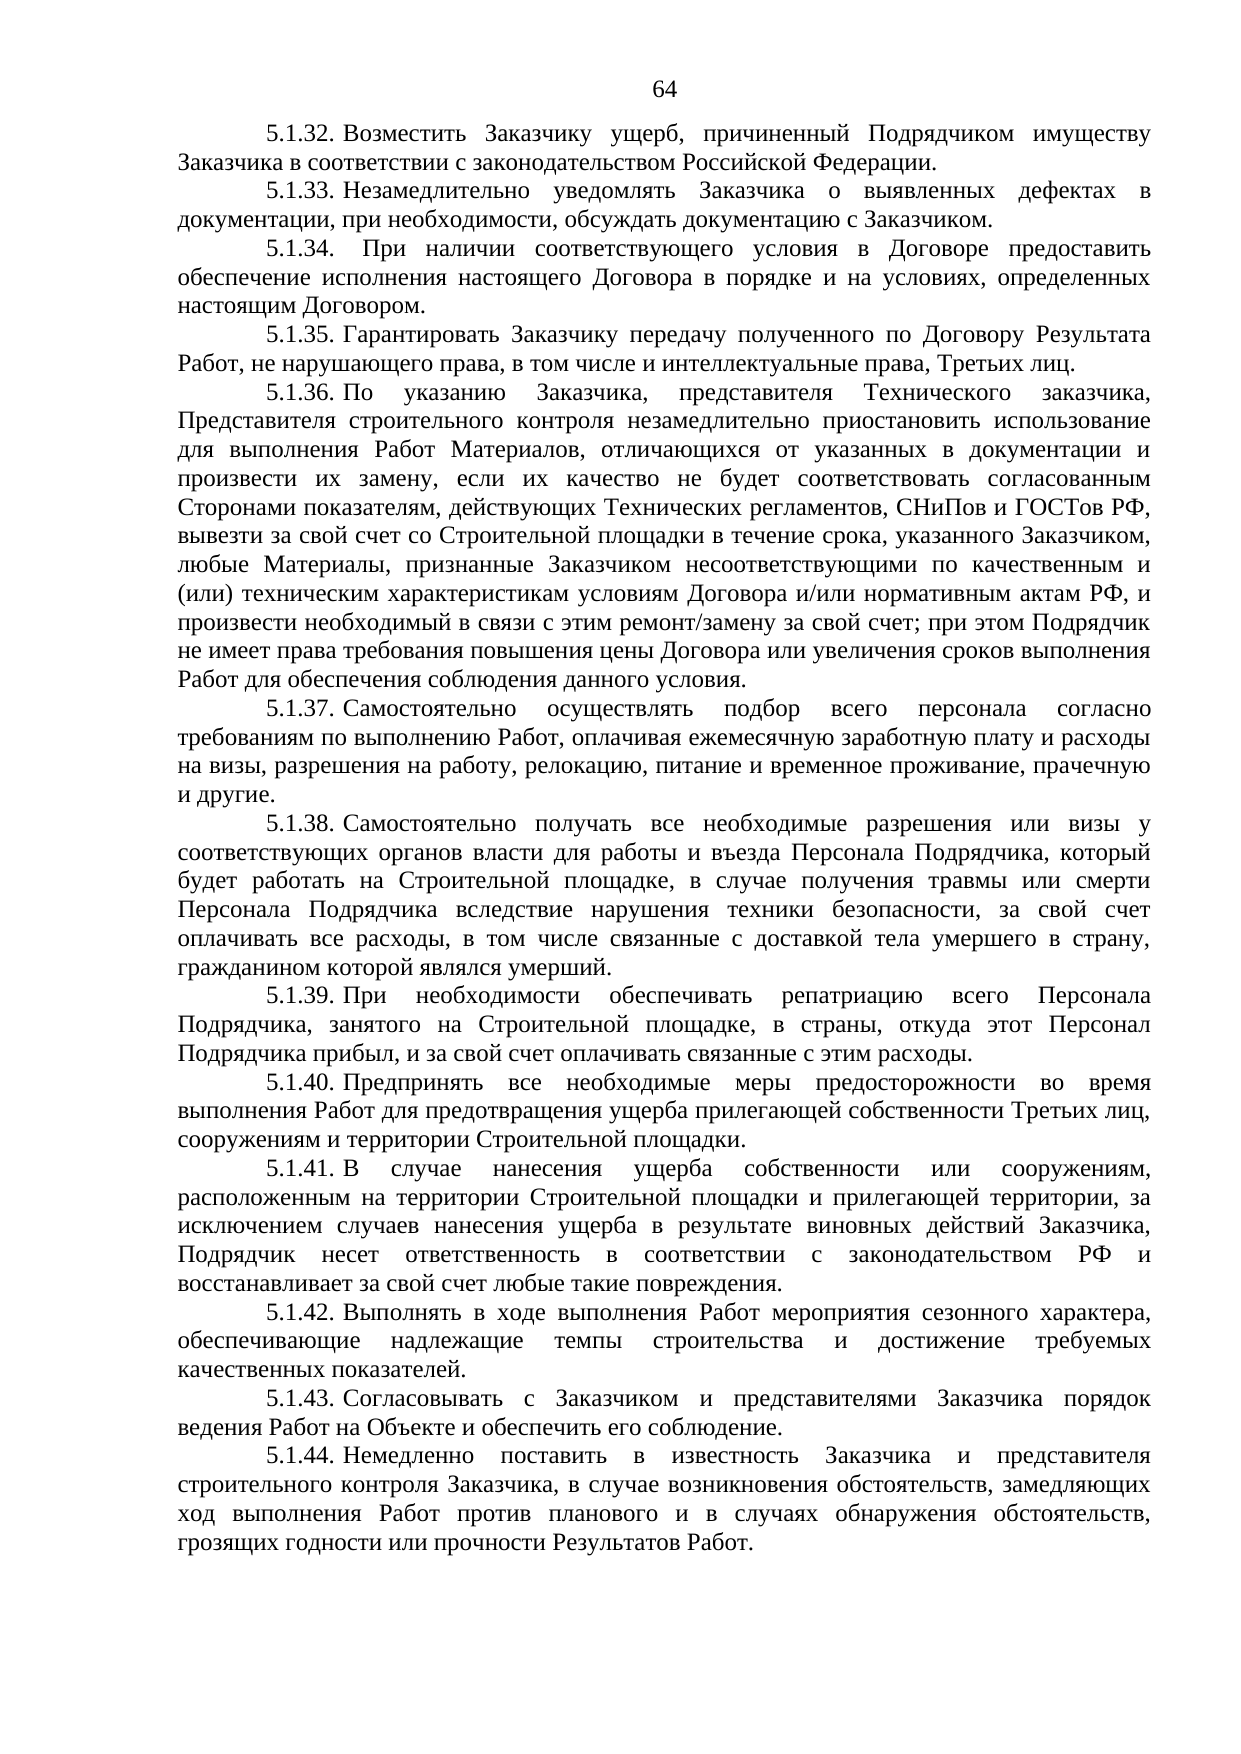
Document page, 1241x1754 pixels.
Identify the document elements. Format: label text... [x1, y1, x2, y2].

text 5.1.41. В случае нанесения ущерба собственности или сооружениям, расположенным на территории Строительной площадки и прилегающей территории, за исключением случаев нанесения ущерба в результате виновных действий Заказчика, Подрядчик несет ответственность в соответствии с законодательством РФ и восстанавливает за свой счет любые такие повреждения. [177, 1153, 1152, 1297]
text 5.1.37. Самостоятельно осуществлять подбор всего персонала согласно требованиям по выполнению Работ, оплачивая ежемесячную заработную плату и расходы на визы, разрешения на работу, релокацию, питание и временное проживание, прачечную и другие. [177, 693, 1152, 808]
text 5.1.42. Выполнять в ходе выполнения Работ мероприятия сезонного характера, обеспечивающие надлежащие темпы строительства и достижение требуемых качественных показателей. [177, 1297, 1152, 1383]
text 5.1.39. При необходимости обеспечивать репатриацию всего Персонала Подрядчика, занятого на Строительной площадке, в страны, откуда этот Персонал Подрядчика прибыл, и за свой счет оплачивать связанные с этим расходы. [177, 981, 1152, 1067]
text 5.1.36. По указанию Заказчика, представителя Технического заказчика, Представителя строительного контроля незамедлительно приостановить использование для выполнения Работ Материалов, отличающихся от указанных в документации и произвести их замену, если их качество не будет соответствовать согласованным Сторонами показателям, действующих Технических регламентов, СНиПов и ГОСТов РФ, вывезти за свой счет со Строительной площадки в течение срока, указанного Заказчиком, любые Материалы, признанные Заказчиком несоответствующими по качественным и (или) техническим характеристикам условиям Договора и/или нормативным актам РФ, и произвести необходимый в связи с этим ремонт/замену за свой счет; при этом Подрядчик не имеет права требования повышения цены Договора или увеличения сроков выполнения Работ для обеспечения соблюдения данного условия. [177, 377, 1152, 693]
text 5.1.34. При наличии соответствующего условия в Договоре предоставить обеспечение исполнения настоящего Договора в порядке и на условиях, определенных настоящим Договором. [177, 233, 1152, 319]
text 5.1.32. Возместить Заказчику ущерб, причиненный Подрядчиком имуществу Заказчика в соответствии с законодательством Российской Федерации. [177, 118, 1152, 176]
text 5.1.43. Согласовывать с Заказчиком и представителями Заказчика порядок ведения Работ на Объекте и обеспечить его соблюдение. [177, 1383, 1152, 1441]
text 5.1.38. Самостоятельно получать все необходимые разрешения или визы у соответствующих органов власти для работы и въезда Персонала Подрядчика, который будет работать на Строительной площадке, в случае получения травмы или смерти Персонала Подрядчика вследствие нарушения техники безопасности, за свой счет оплачивать все расходы, в том числе связанные с доставкой тела умершего в страну, гражданином которой являлся умерший. [177, 808, 1152, 981]
text 5.1.33. Незамедлительно уведомлять Заказчика о выявленных дефектах в документации, при необходимости, обсуждать документацию с Заказчиком. [177, 176, 1152, 233]
text 5.1.40. Предпринять все необходимые меры предосторожности во время выполнения Работ для предотвращения ущерба прилегающей собственности Третьих лиц, сооружениям и территории Строительной площадки. [177, 1067, 1152, 1153]
text 5.1.44. Немедленно поставить в известность Заказчика и представителя строительного контроля Заказчика, в случае возникновения обстоятельств, замедляющих ход выполнения Работ против планового и в случаях обнаружения обстоятельств, грозящих годности или прочности Результатов Работ. [177, 1441, 1152, 1556]
text 5.1.35. Гарантировать Заказчику передачу полученного по Договору Результата Работ, не нарушающего права, в том числе и интеллектуальные права, Третьих лиц. [177, 319, 1152, 377]
